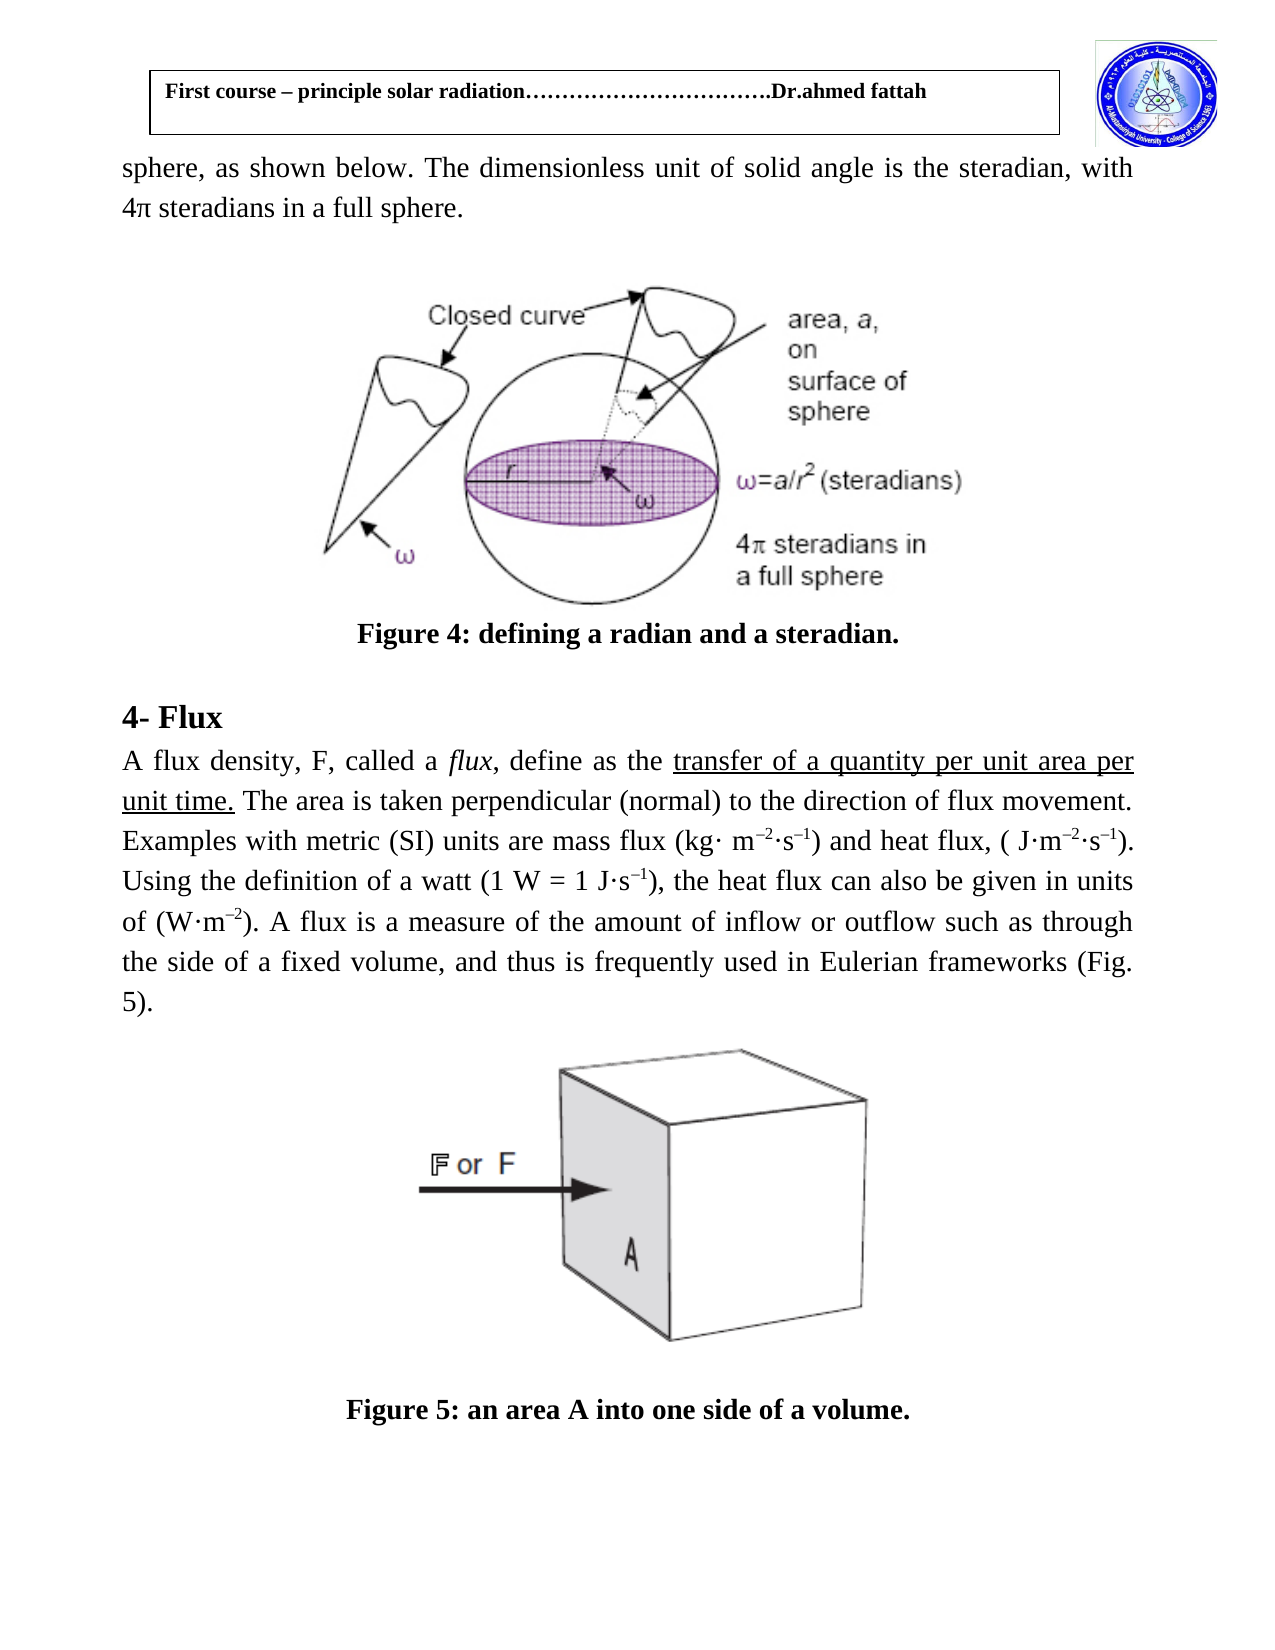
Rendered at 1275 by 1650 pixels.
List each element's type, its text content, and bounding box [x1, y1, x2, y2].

list 4- Flux [122, 697, 1134, 735]
list Figure 4: defining a radian and a steradian. [122, 617, 1134, 650]
picture [287, 270, 969, 612]
list Figure 5: an area A into one side of a volume. [122, 1392, 1134, 1426]
list A flux density, F, called a flux, define as the transfer of a quantity per unit area per unit time. The area is taken perpendicular (normal) to the direction of flux movement. Examples with metric (SI) units are mass flux (kg· m–2·s–1) and heat flux, ( J·m–2·s–1). Using the definition of a watt (1 W = 1 J·s–1), the heat flux can also be given in units of (W·m–2). A flux is a measure of the amount of inflow or outflow such as through the side of a fixed volume, and thus is frequently used in Eulerian frameworks (Fig. 5). [122, 743, 1134, 1018]
picture [1095, 40, 1218, 147]
